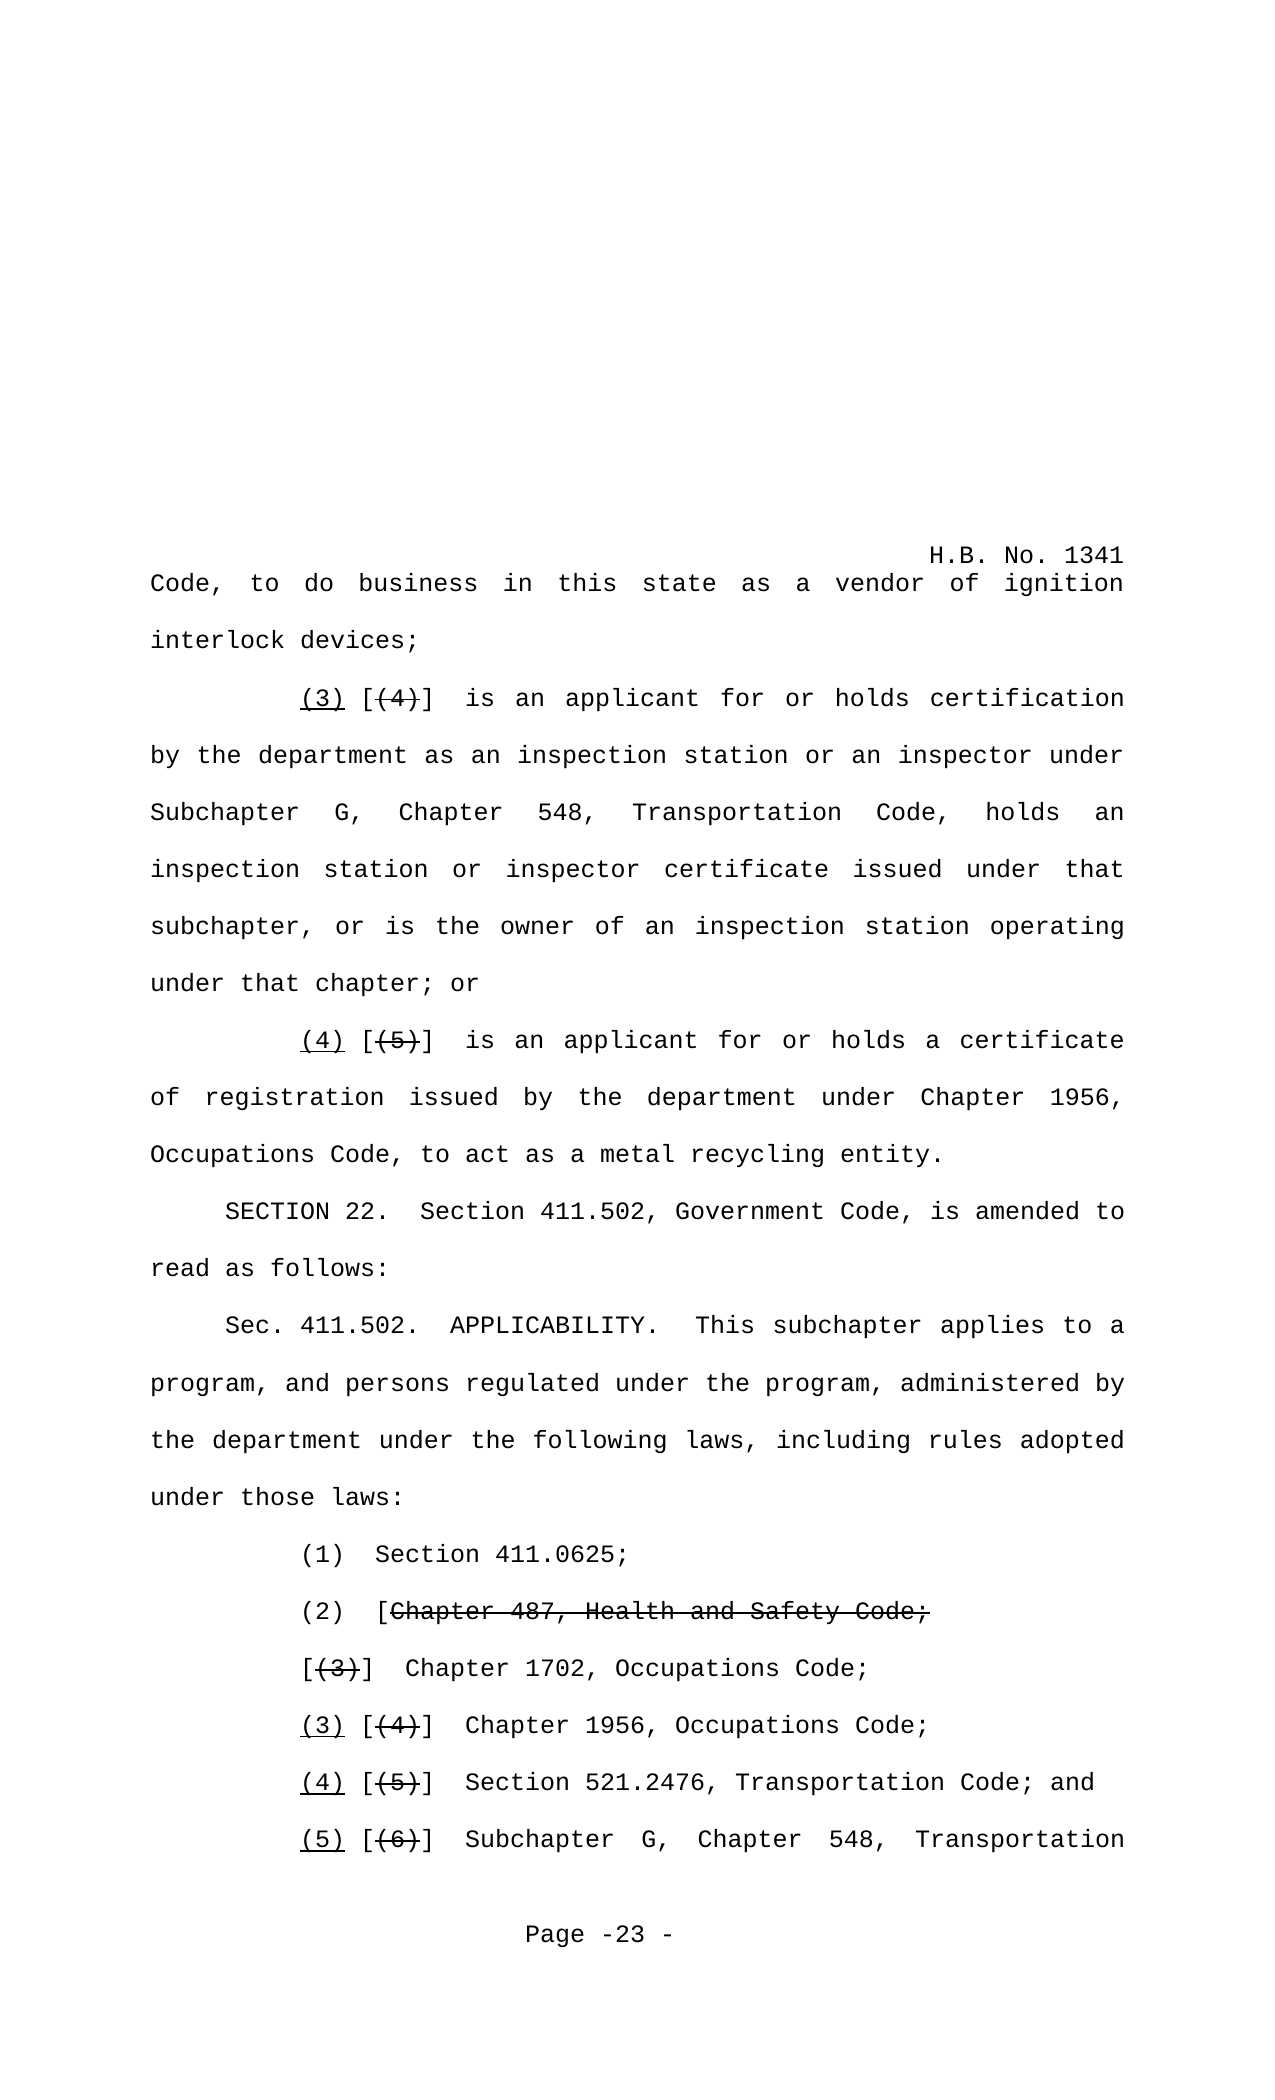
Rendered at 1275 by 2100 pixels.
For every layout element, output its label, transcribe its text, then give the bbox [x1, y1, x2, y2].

text SECTION 22. Section 411.502, Government Code, is amended to read as follows: [150, 1199, 1125, 1284]
text (3) [(4)] Chapter 1956, Occupations Code; [150, 1712, 1125, 1741]
text Sec. 411.502. APPLICABILITY. This subchapter applies to a program, and persons regulated under the program, administered by the department under the following laws, including rules adopted under those laws: [150, 1313, 1125, 1513]
text (3) [(4)] is an applicant for or holds certification by the department as an inspection station or an inspector under Subchapter G, Chapter 548, Transportation Code, holds an inspection station or inspector certificate issued under that subchapter, or is the owner of an inspection station operating under that chapter; or [150, 685, 1125, 999]
text (1) Section 411.0625; [150, 1541, 1125, 1570]
text [(3)] Chapter 1702, Occupations Code; [150, 1655, 1125, 1684]
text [150, 1827, 1125, 1855]
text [150, 571, 1125, 656]
text (4) [(5)] Section 521.2476, Transportation Code; and [150, 1769, 1125, 1798]
text (2) [Chapter 487, Health and Safety Code; [150, 1598, 1125, 1627]
text (4) [(5)] is an applicant for or holds a certificate of registration issued by the department under Chapter 1956, Occupations Code, to act as a metal recycling entity. [150, 1027, 1125, 1170]
